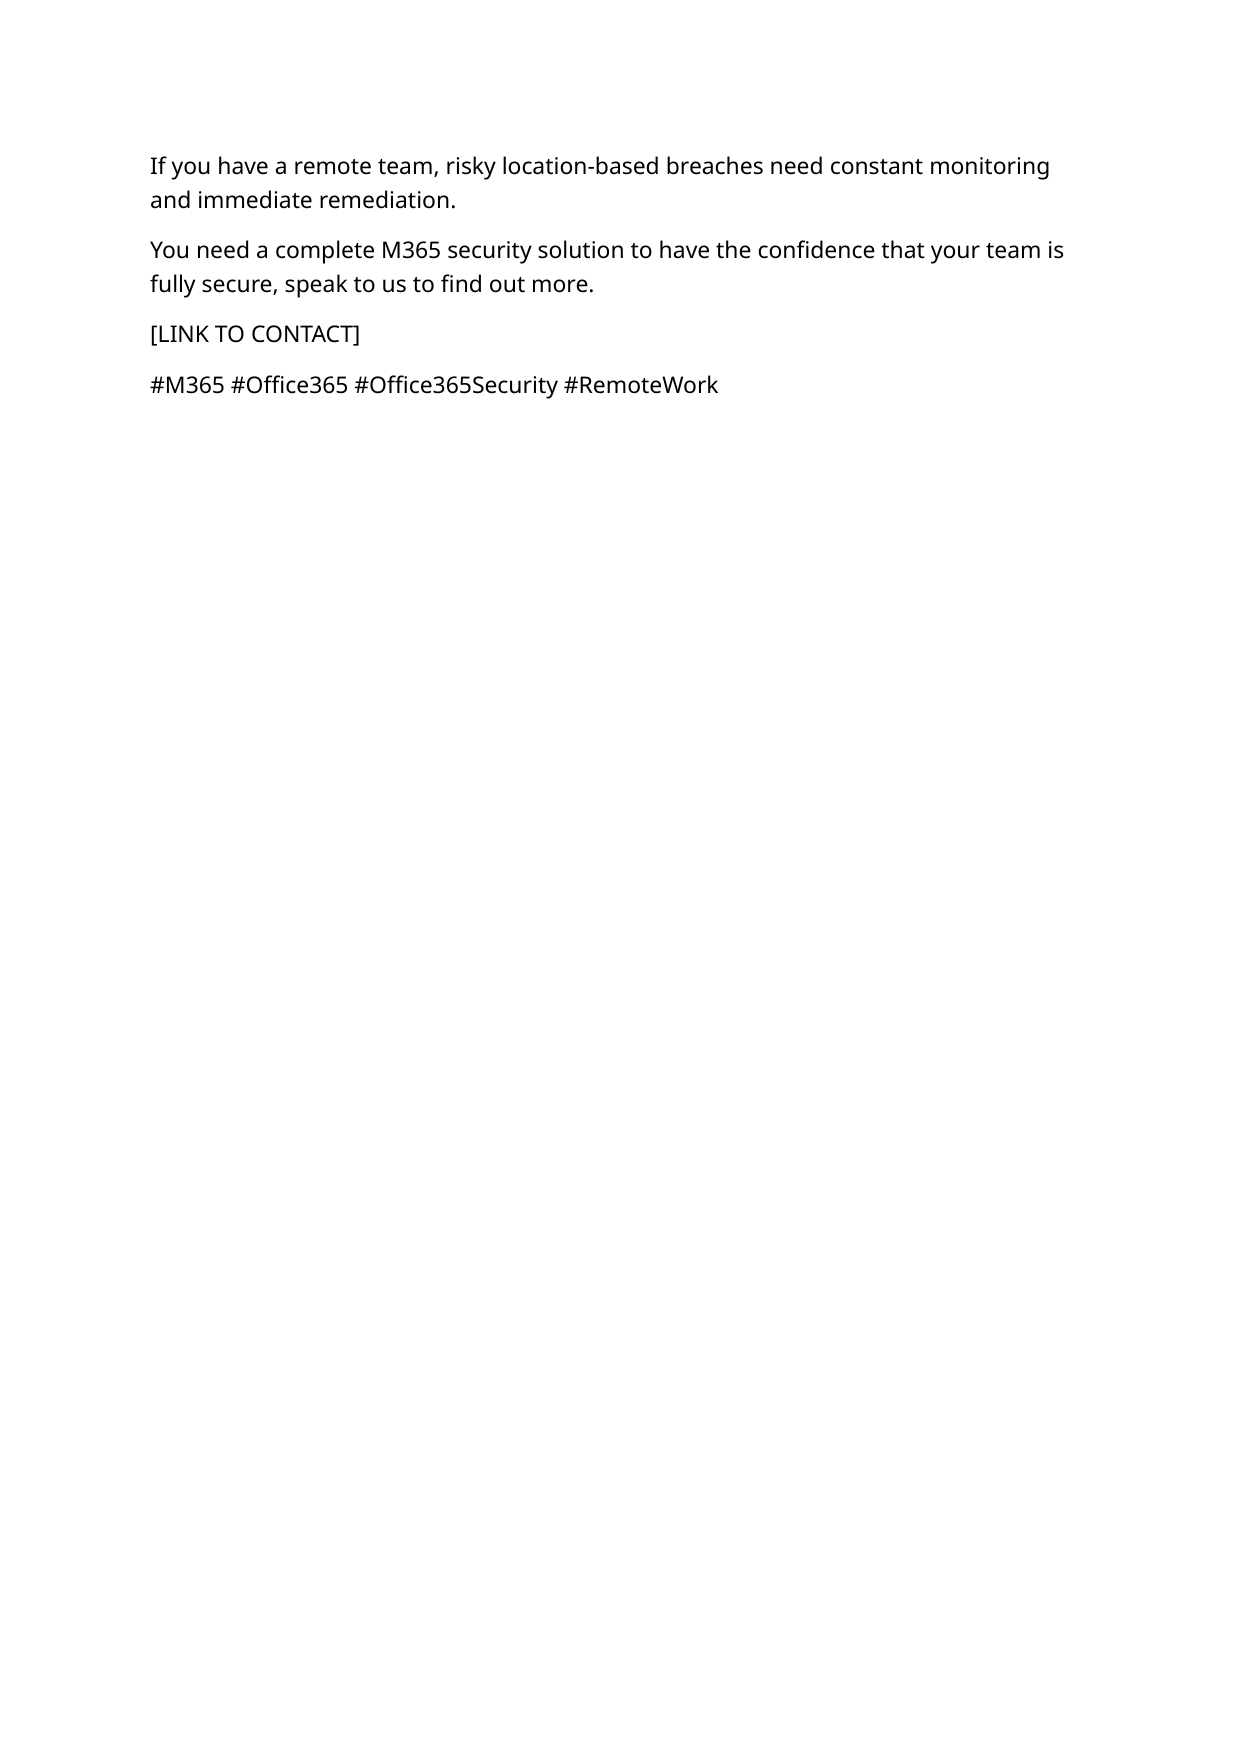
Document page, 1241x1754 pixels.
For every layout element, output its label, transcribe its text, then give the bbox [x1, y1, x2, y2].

text You need a complete M365 security solution to have the confidence that your team is fully secure, speak to us to find out more. [150, 234, 1090, 299]
text [LINK TO CONTACT] [150, 318, 1090, 349]
text If you have a remote team, risky location-based breaches need constant monitoring and immediate remediation. [150, 150, 1090, 215]
text #M365 #Office365 #Office365Security #RemoteWork [150, 369, 1090, 400]
